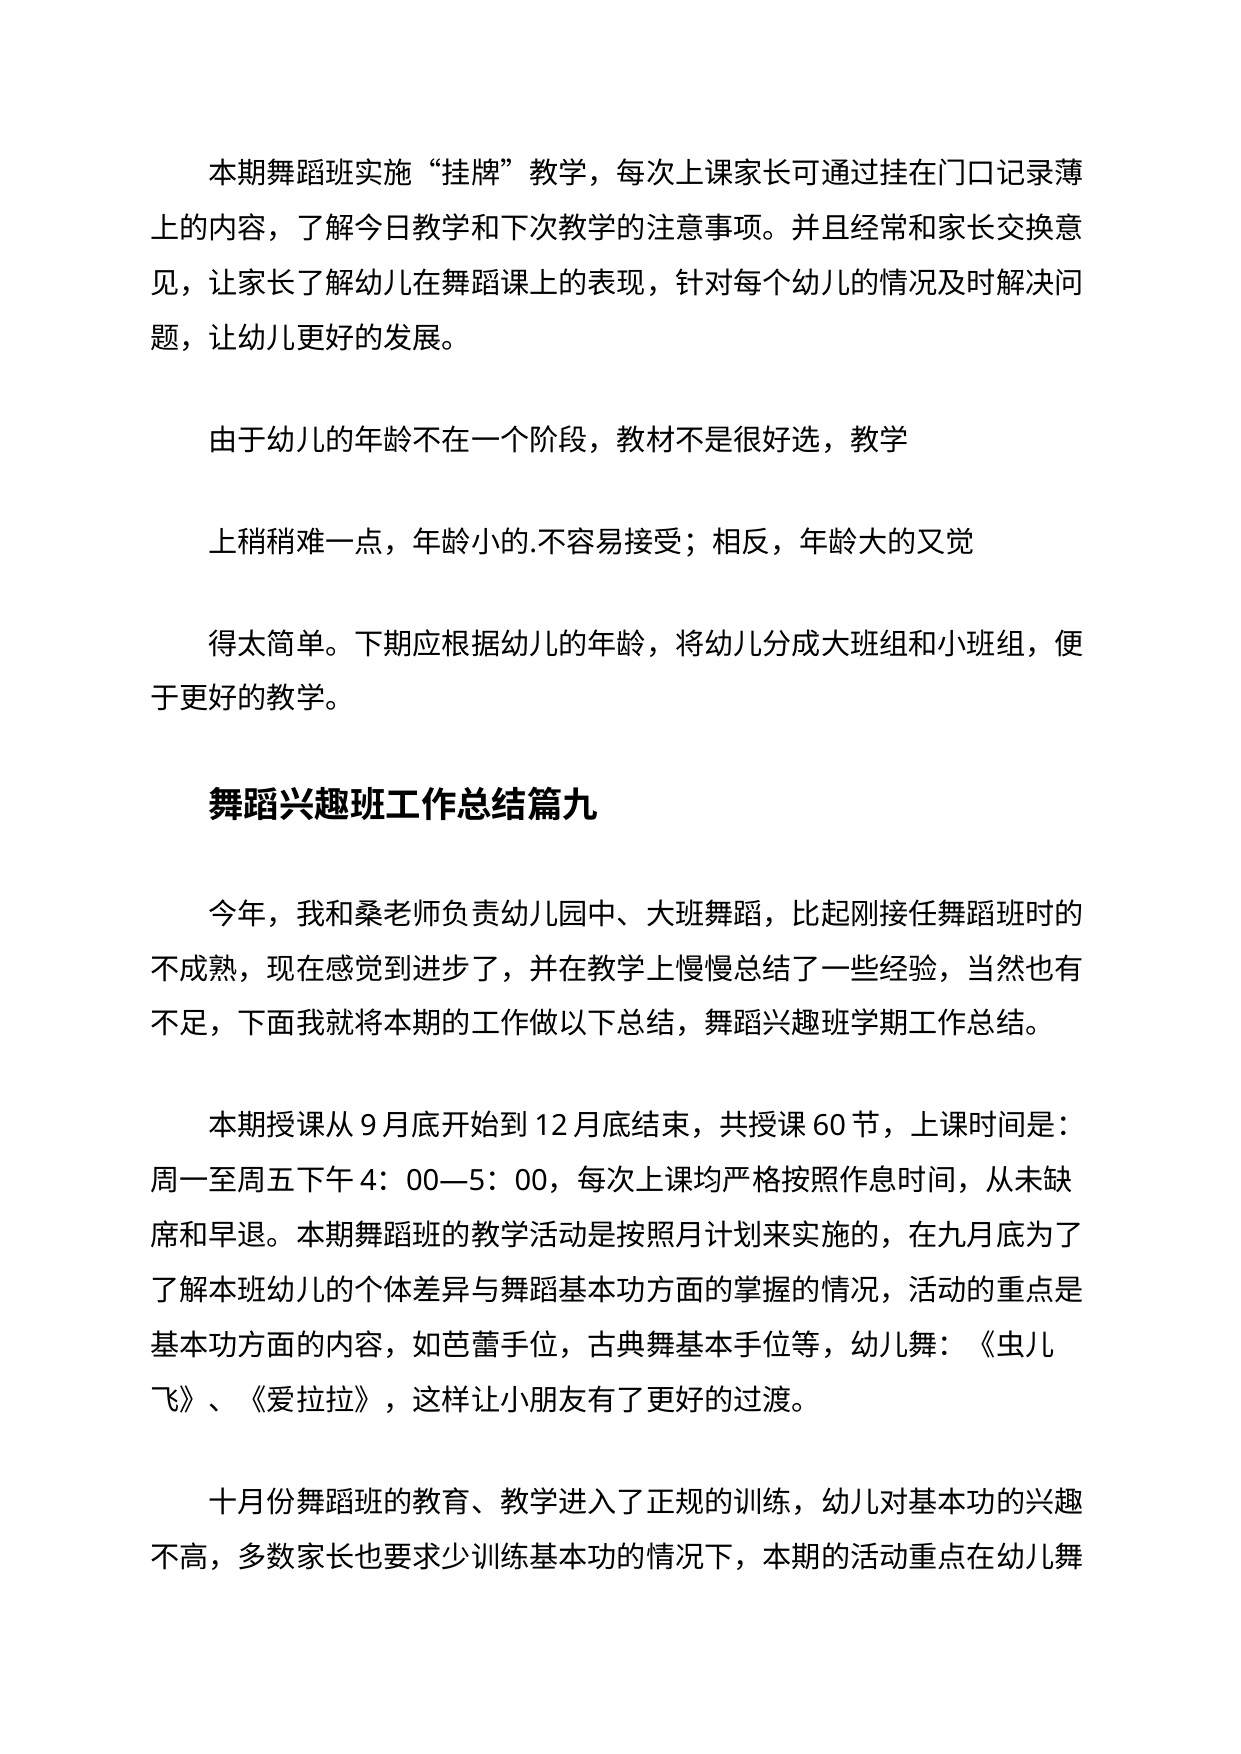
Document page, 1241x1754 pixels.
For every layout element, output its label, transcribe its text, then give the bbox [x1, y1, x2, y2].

text 舞蹈兴趣班工作总结篇九 [150, 777, 1090, 828]
text 今年，我和桑老师负责幼儿园中、大班舞蹈，比起刚接任舞蹈班时的不成熟，现在感觉到进步了，并在教学上慢慢总结了一些经验，当然也有不足，下面我就将本期的工作做以下总结，舞蹈兴趣班学期工作总结。 [150, 890, 1090, 1042]
text 得太简单。下期应根据幼儿的年龄，将幼儿分成大班组和小班组，便于更好的教学。 [150, 620, 1090, 717]
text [150, 1478, 1090, 1576]
text 上稍稍难一点，年龄小的.不容易接受；相反，年龄大的又觉 [150, 518, 1090, 561]
text 由于幼儿的年龄不在一个阶段，教材不是很好选，教学 [150, 416, 1090, 459]
text 本期舞蹈班实施“挂牌”教学，每次上课家长可通过挂在门口记录薄上的内容，了解今日教学和下次教学的注意事项。并且经常和家长交换意见，让家长了解幼儿在舞蹈课上的表现，针对每个幼儿的情况及时解决问题，让幼儿更好的发展。 [150, 150, 1090, 357]
text 本期授课从9月底开始到12月底结束，共授课60节，上课时间是：周一至周五下午4：00—5：00，每次上课均严格按照作息时间，从未缺席和早退。本期舞蹈班的教学活动是按照月计划来实施的，在九月底为了了解本班幼儿的个体差异与舞蹈基本功方面的掌握的情况，活动的重点是基本功方面的内容，如芭蕾手位，古典舞基本手位等，幼儿舞：《虫儿飞》、《爱拉拉》，这样让小朋友有了更好的过渡。 [150, 1102, 1090, 1419]
